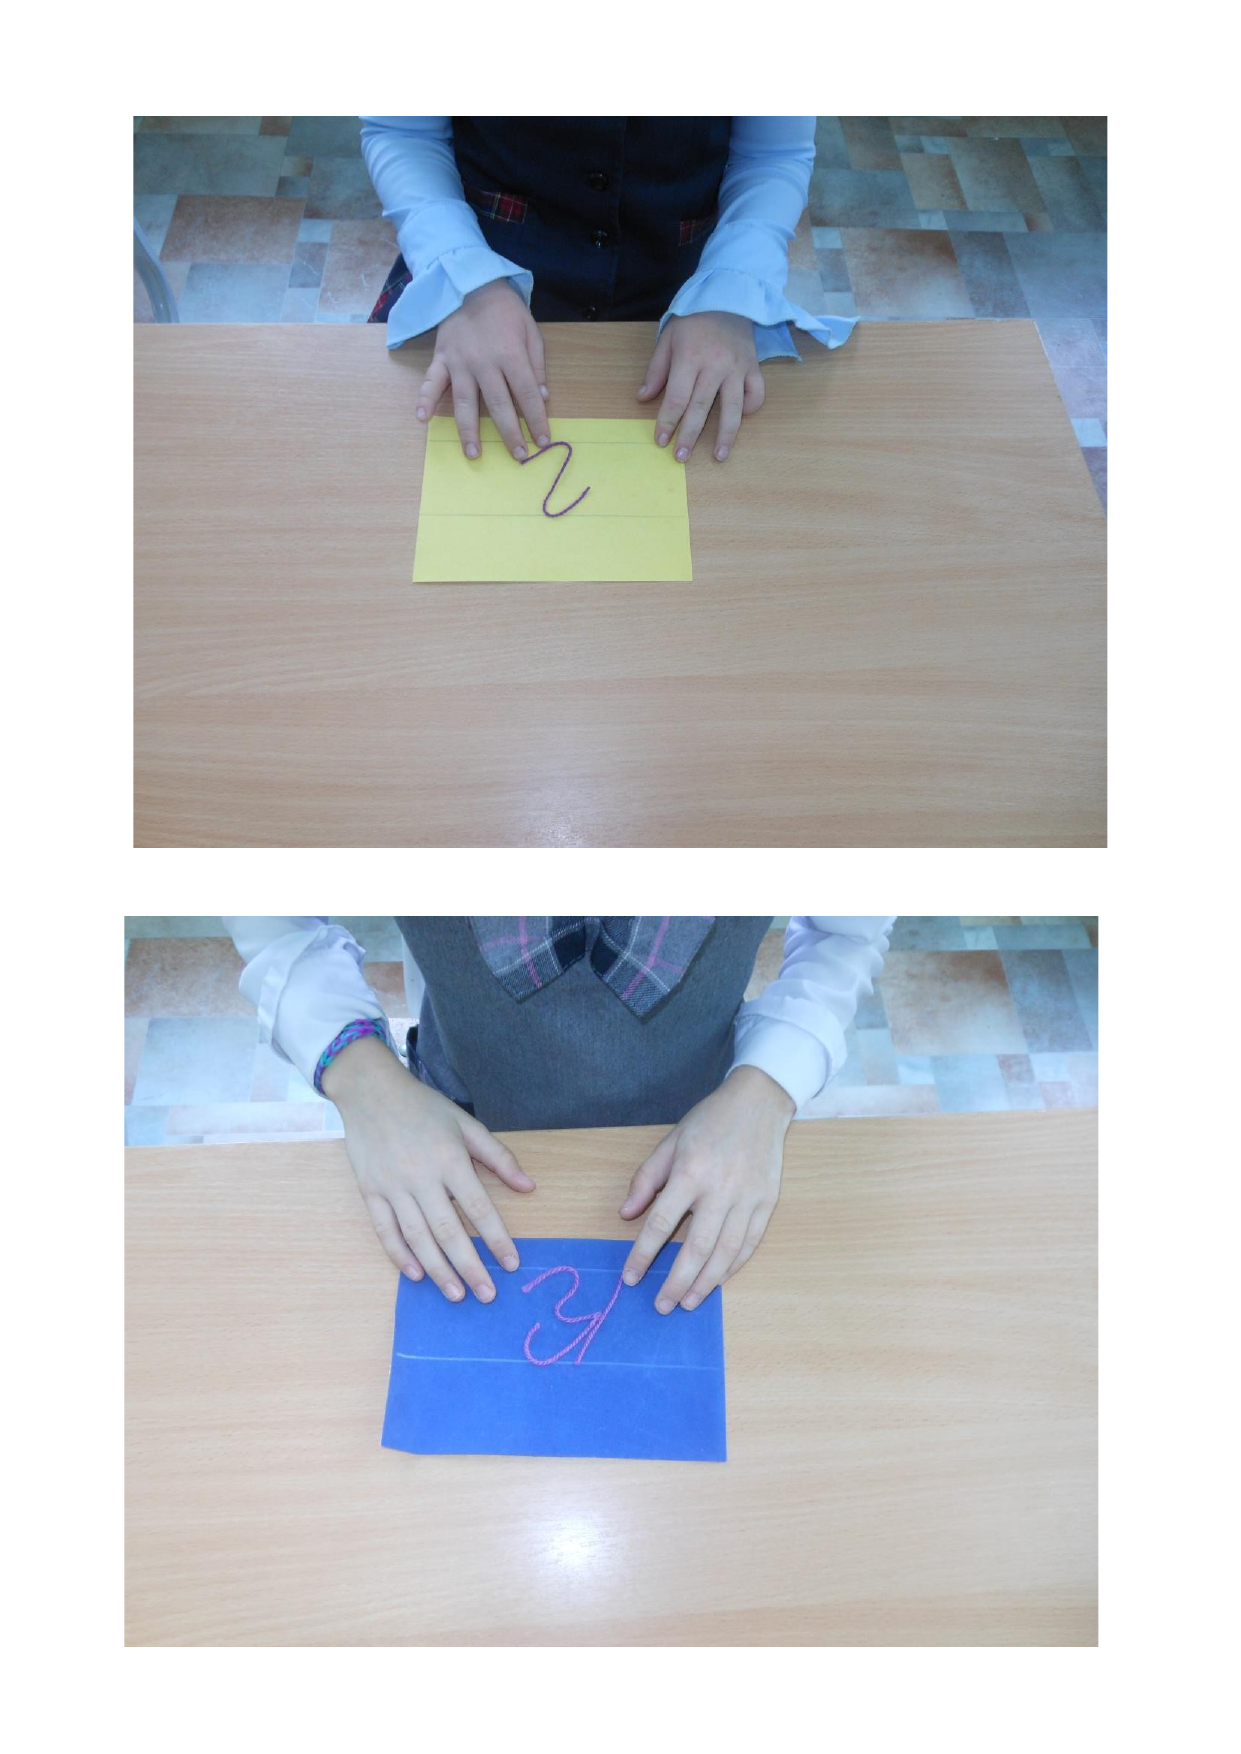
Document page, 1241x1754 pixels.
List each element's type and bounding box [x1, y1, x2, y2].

picture [133, 116, 1108, 848]
picture [124, 916, 1099, 1647]
